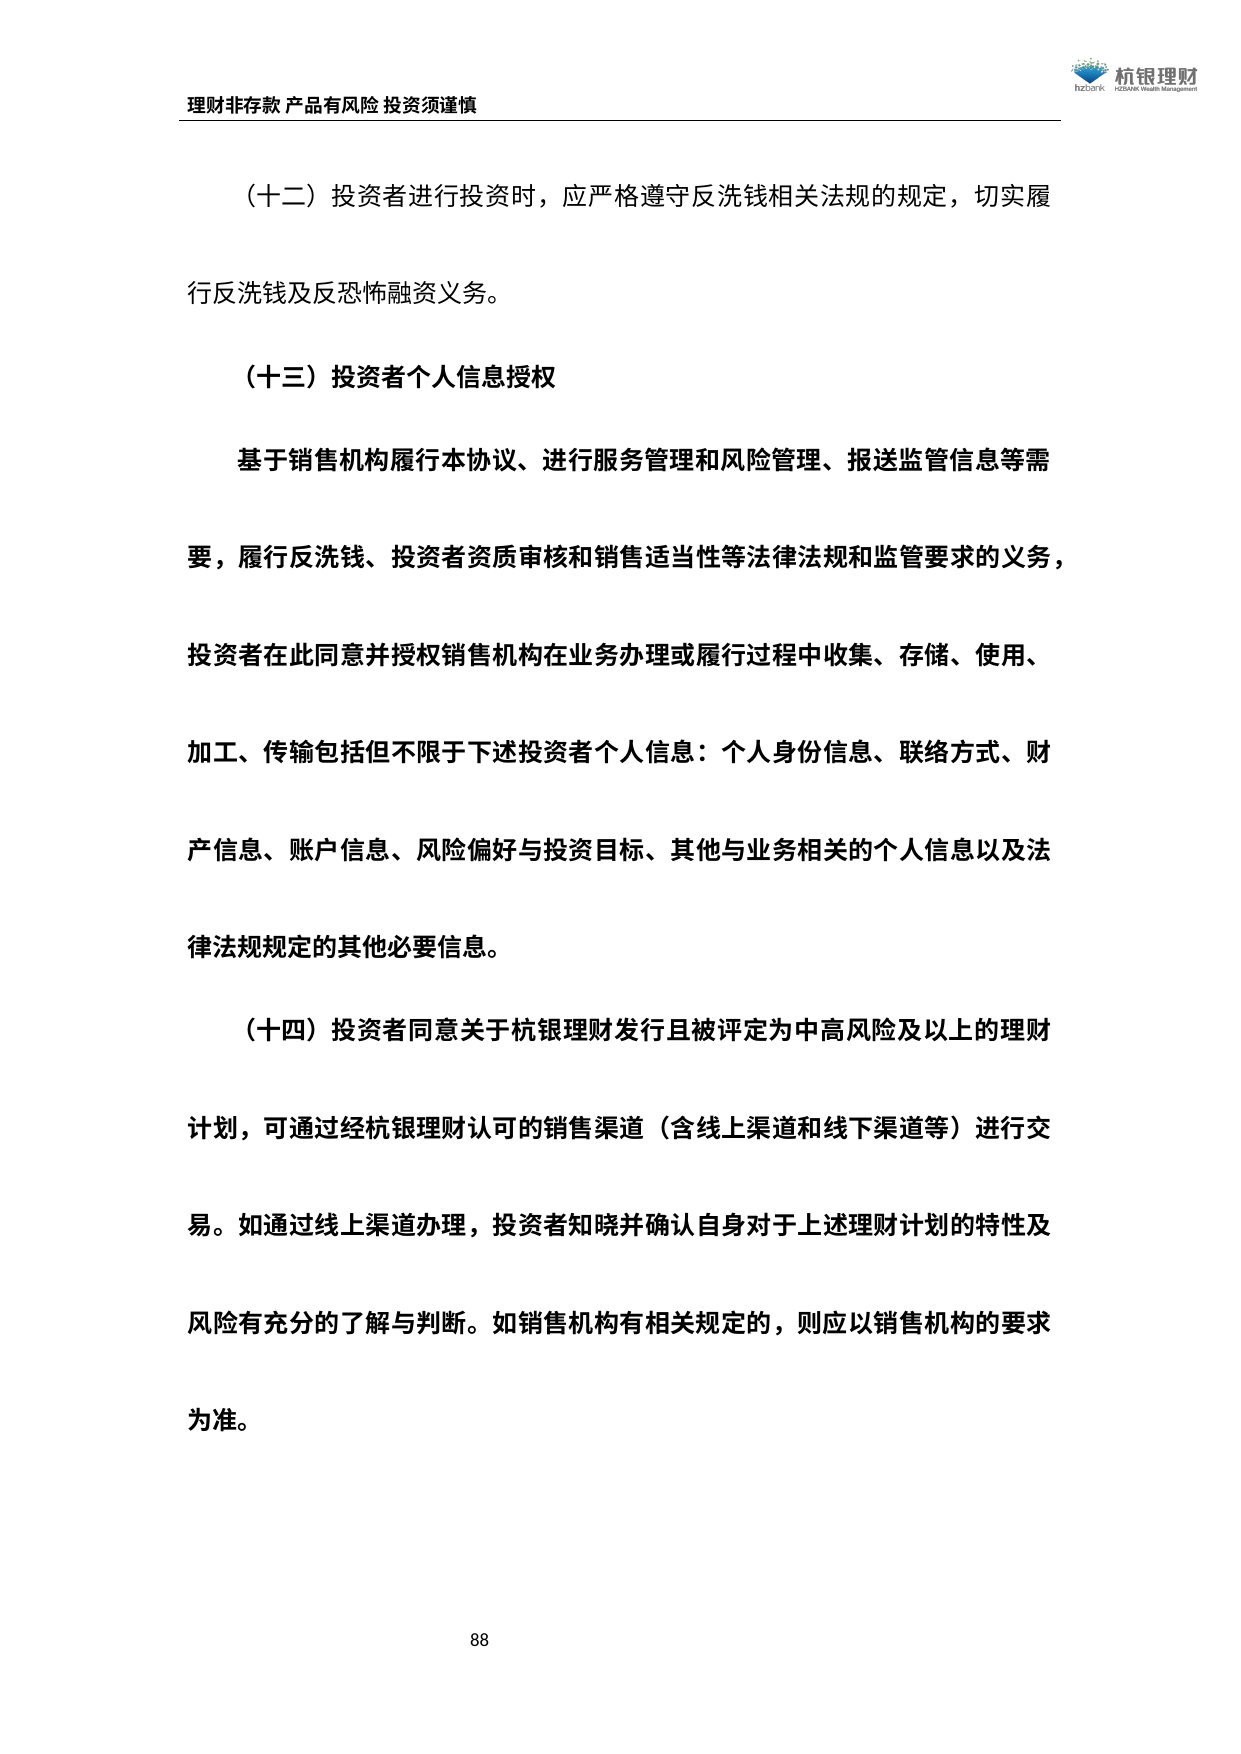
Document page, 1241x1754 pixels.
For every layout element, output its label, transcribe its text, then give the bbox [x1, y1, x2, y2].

list 投资者进行投资时，应严格遵守反洗钱相关法规的规定，切实履行反洗钱及反恐怖融资义务。 [187, 162, 1053, 324]
list 投资者同意关于杭银理财发行且被评定为中高风险及以上的理财计划，可通过经杭银理财认可的销售渠道（含线上渠道和线下渠道等）进行交易。如通过线上渠道办理，投资者知晓并确认自身对于上述理财计划的特性及风险有充分的了解与判断。如销售机构有相关规定的，则应以销售机构的要求为准。 [187, 996, 1053, 1451]
picture [1027, 0, 1240, 151]
list 投资者个人信息授权 [187, 343, 1053, 408]
list 基于销售机构履行本协议、进行服务管理和风险管理、报送监管信息等需要，履行反洗钱、投资者资质审核和销售适当性等法律法规和监管要求的义务，投资者在此同意并授权销售机构在业务办理或履行过程中收集、存储、使用、加工、传输包括但不限于下述投资者个人信息：个人身份信息、联络方式、财产信息、账户信息、风险偏好与投资目标、其他与业务相关的个人信息以及法律法规规定的其他必要信息。 [187, 426, 1053, 978]
